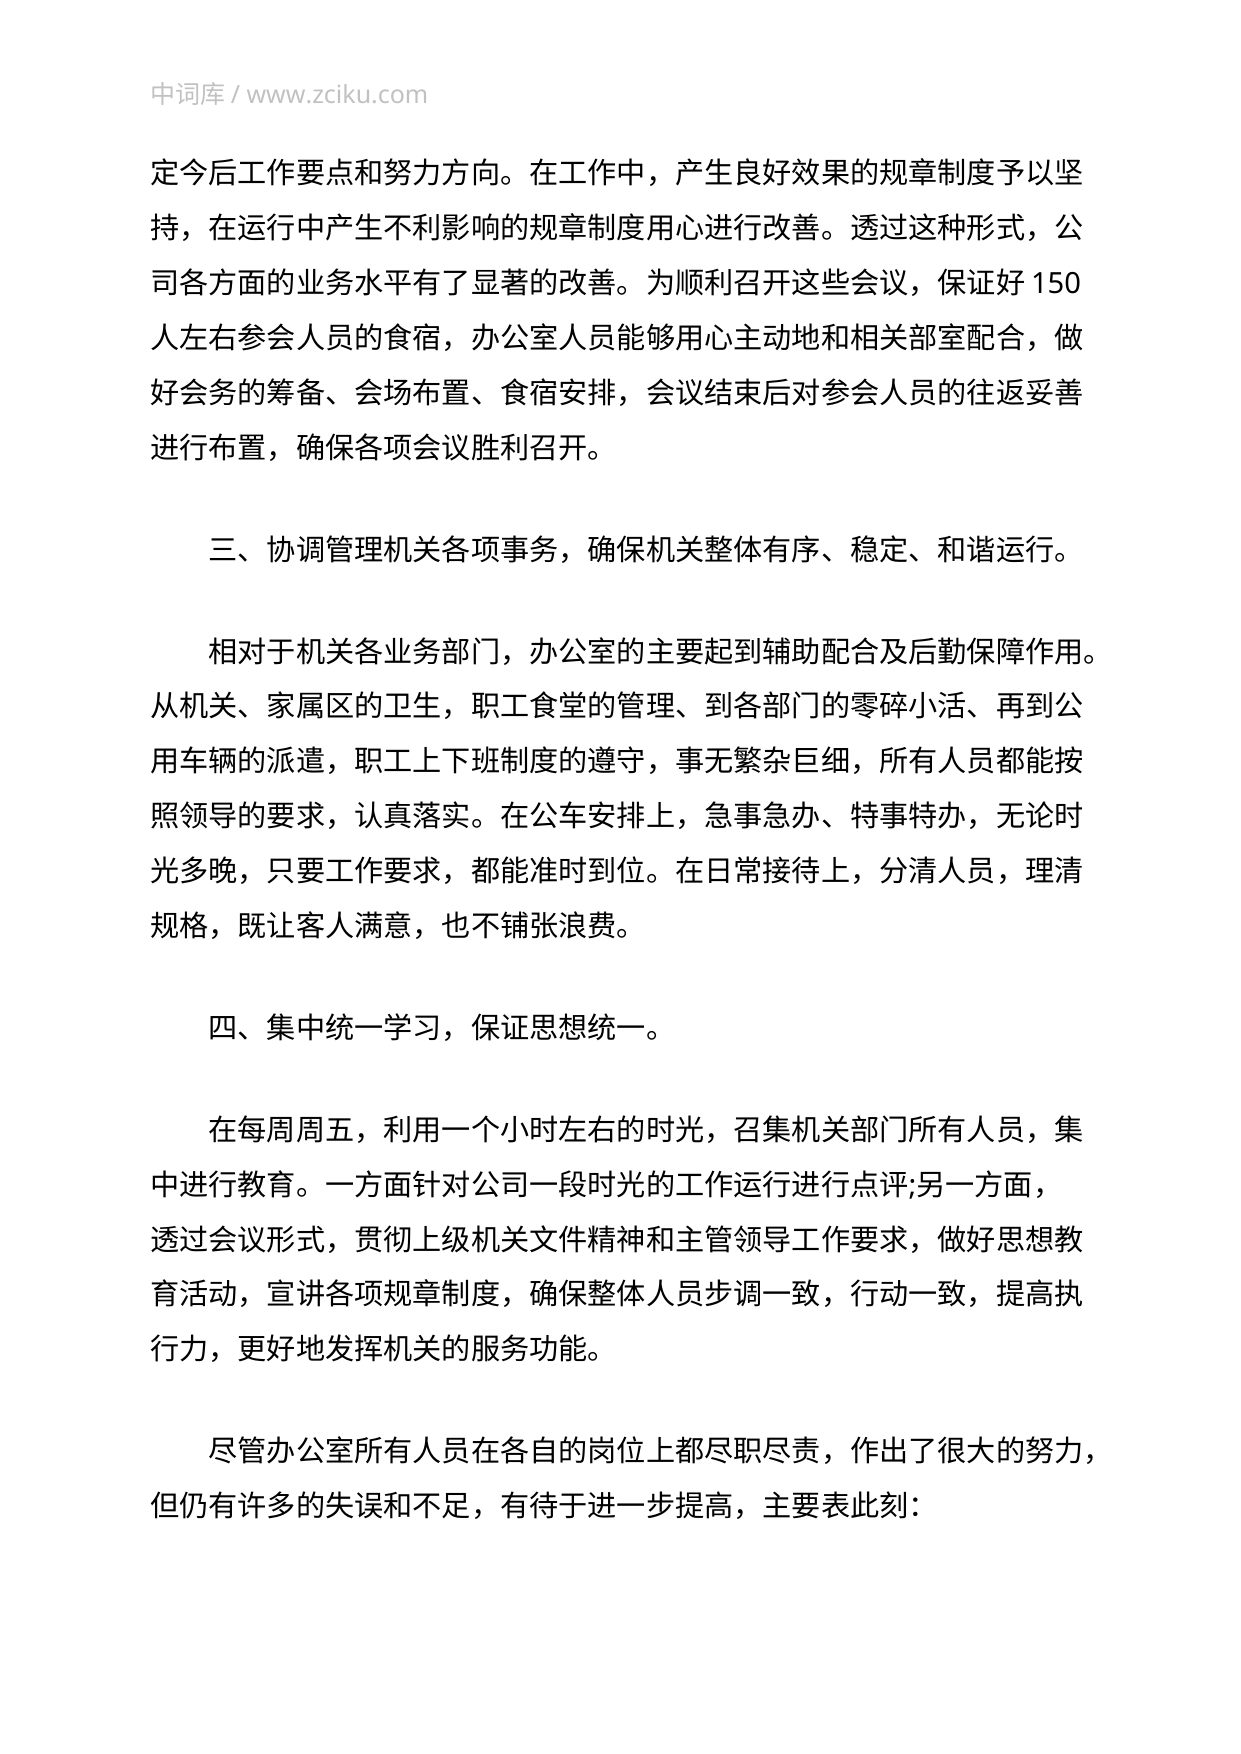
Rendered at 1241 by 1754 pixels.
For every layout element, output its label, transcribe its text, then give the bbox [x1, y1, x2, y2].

text 相对于机关各业务部门，办公室的主要起到辅助配合及后勤保障作用。从机关、家属区的卫生，职工食堂的管理、到各部门的零碎小活、再到公用车辆的派遣，职工上下班制度的遵守，事无繁杂巨细，所有人员都能按照领导的要求，认真落实。在公车安排上，急事急办、特事特办，无论时光多晚，只要工作要求，都能准时到位。在日常接待上，分清人员，理清规格，既让客人满意，也不铺张浪费。 [150, 628, 1090, 945]
text 四、集中统一学习，保证思想统一。 [150, 1004, 1090, 1047]
text 在每周周五，利用一个小时左右的时光，召集机关部门所有人员，集中进行教育。一方面针对公司一段时光的工作运行进行点评;另一方面，透过会议形式，贯彻上级机关文件精神和主管领导工作要求，做好思想教育活动，宣讲各项规章制度，确保整体人员步调一致，行动一致，提高执行力，更好地发挥机关的服务功能。 [150, 1106, 1090, 1368]
text 三、协调管理机关各项事务，确保机关整体有序、稳定、和谐运行。 [150, 526, 1090, 569]
text 尽管办公室所有人员在各自的岗位上都尽职尽责，作出了很大的努力，但仍有许多的失误和不足，有待于进一步提高，主要表此刻： [150, 1428, 1090, 1525]
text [150, 150, 1090, 467]
